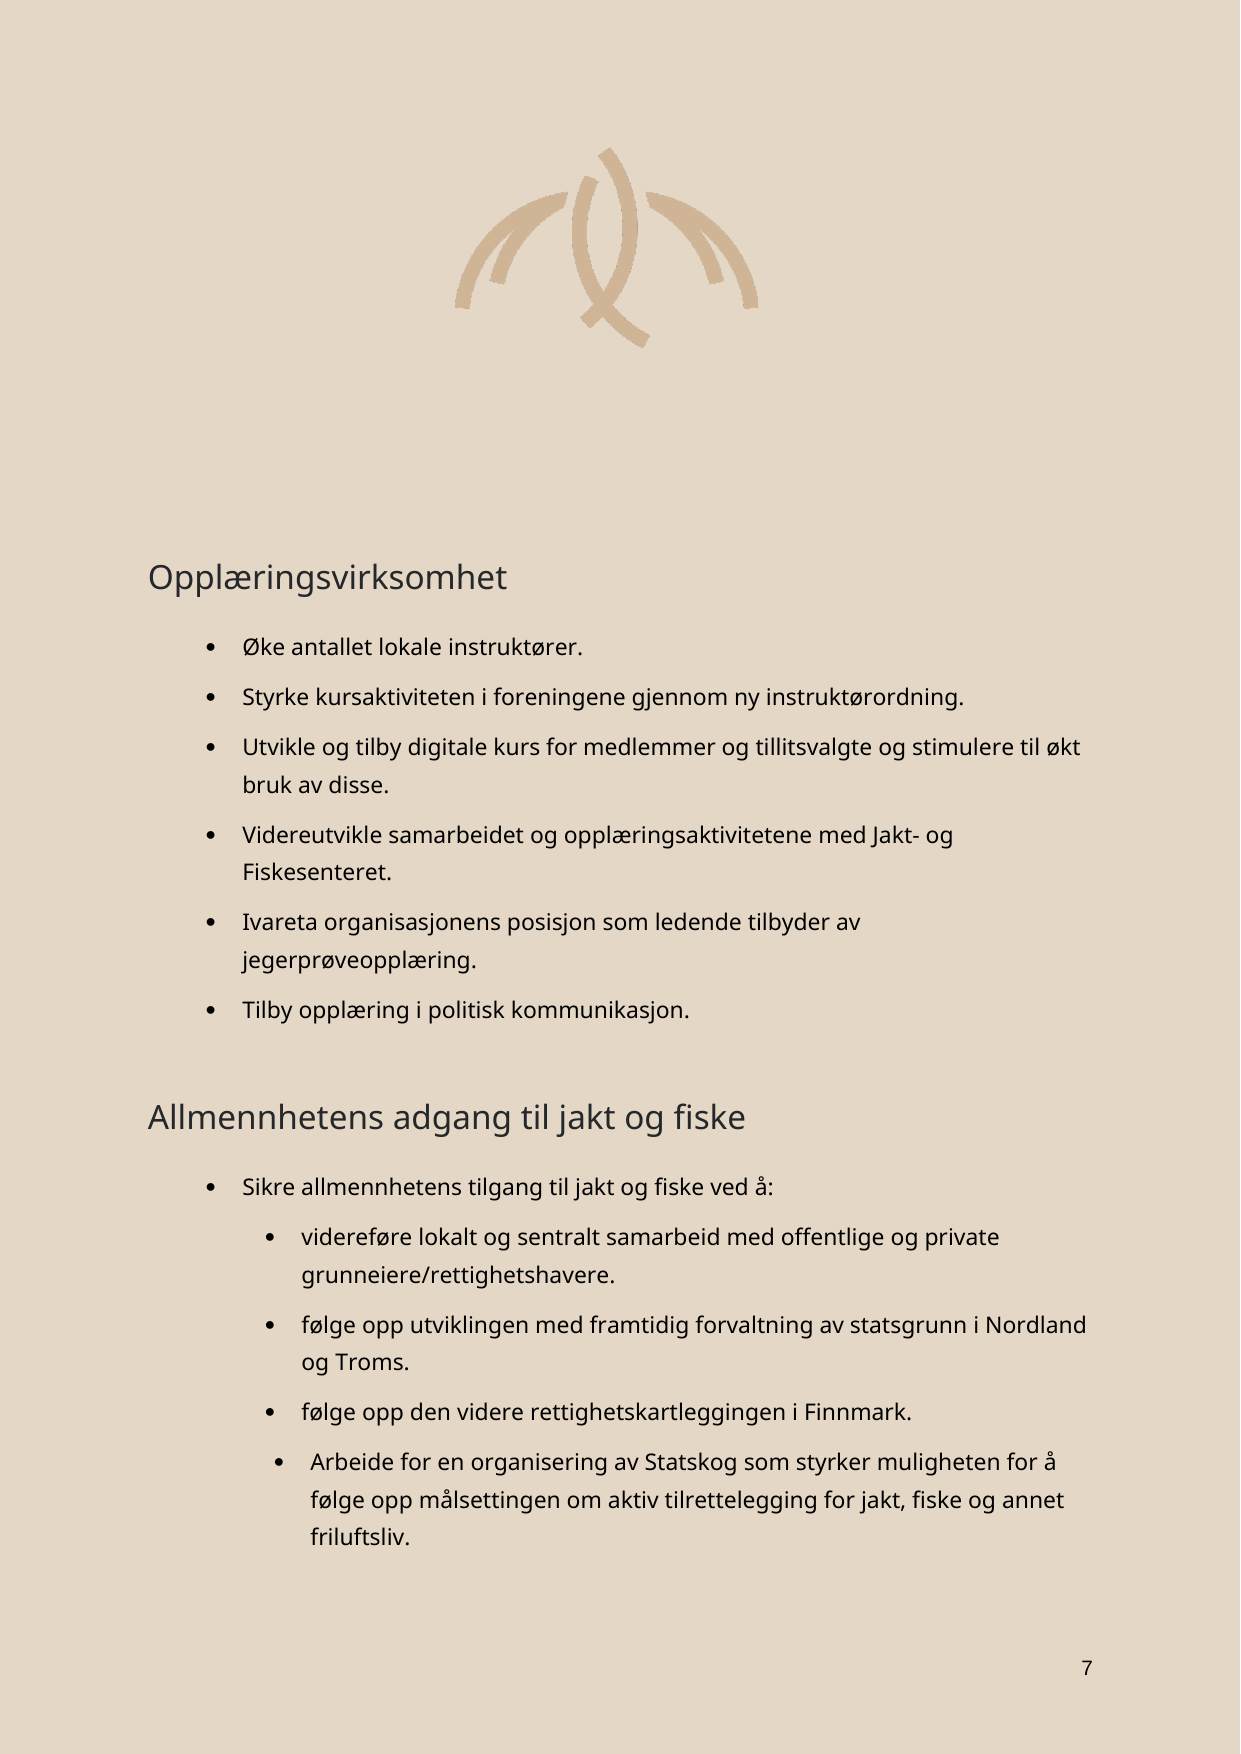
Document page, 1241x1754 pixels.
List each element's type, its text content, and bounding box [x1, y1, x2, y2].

list videreføre lokalt og sentralt samarbeid med offentlige og private grunneiere/rettighetshavere. [266, 1221, 1093, 1290]
title Opplæringsvirksomhet [148, 554, 1093, 599]
list Sikre allmennhetens tilgang til jakt og fiske ved å: [207, 1171, 1093, 1202]
list Arbeide for en organisering av Statskog som styrker muligheten for å følge opp målsettingen om aktiv tilrettelegging for jakt, fiske og annet friluftsliv. [275, 1446, 1093, 1552]
list følge opp utviklingen med framtidig forvaltning av statsgrunn i Nordland og Troms. [266, 1308, 1093, 1377]
list Tilby opplæring i politisk kommunikasjon. [207, 994, 1093, 1025]
list Videreutvikle samarbeidet og opplæringsaktivitetene med Jakt- og Fiskesenteret. [207, 819, 1093, 888]
list Styrke kursaktiviteten i foreningene gjennom ny instruktørordning. [207, 681, 1093, 713]
list Ivareta organisasjonens posisjon som ledende tilbyder av jegerprøveopplæring. [207, 906, 1093, 975]
list Øke antallet lokale instruktører. [207, 631, 1093, 663]
list følge opp den videre rettighetskartleggingen i Finnmark. [266, 1396, 1093, 1427]
title Allmennhetens adgang til jakt og fiske [148, 1094, 1093, 1139]
list Utvikle og tilby digitale kurs for medlemmer og tillitsvalgte og stimulere til økt bruk av disse. [207, 731, 1093, 800]
picture [454, 147, 759, 348]
